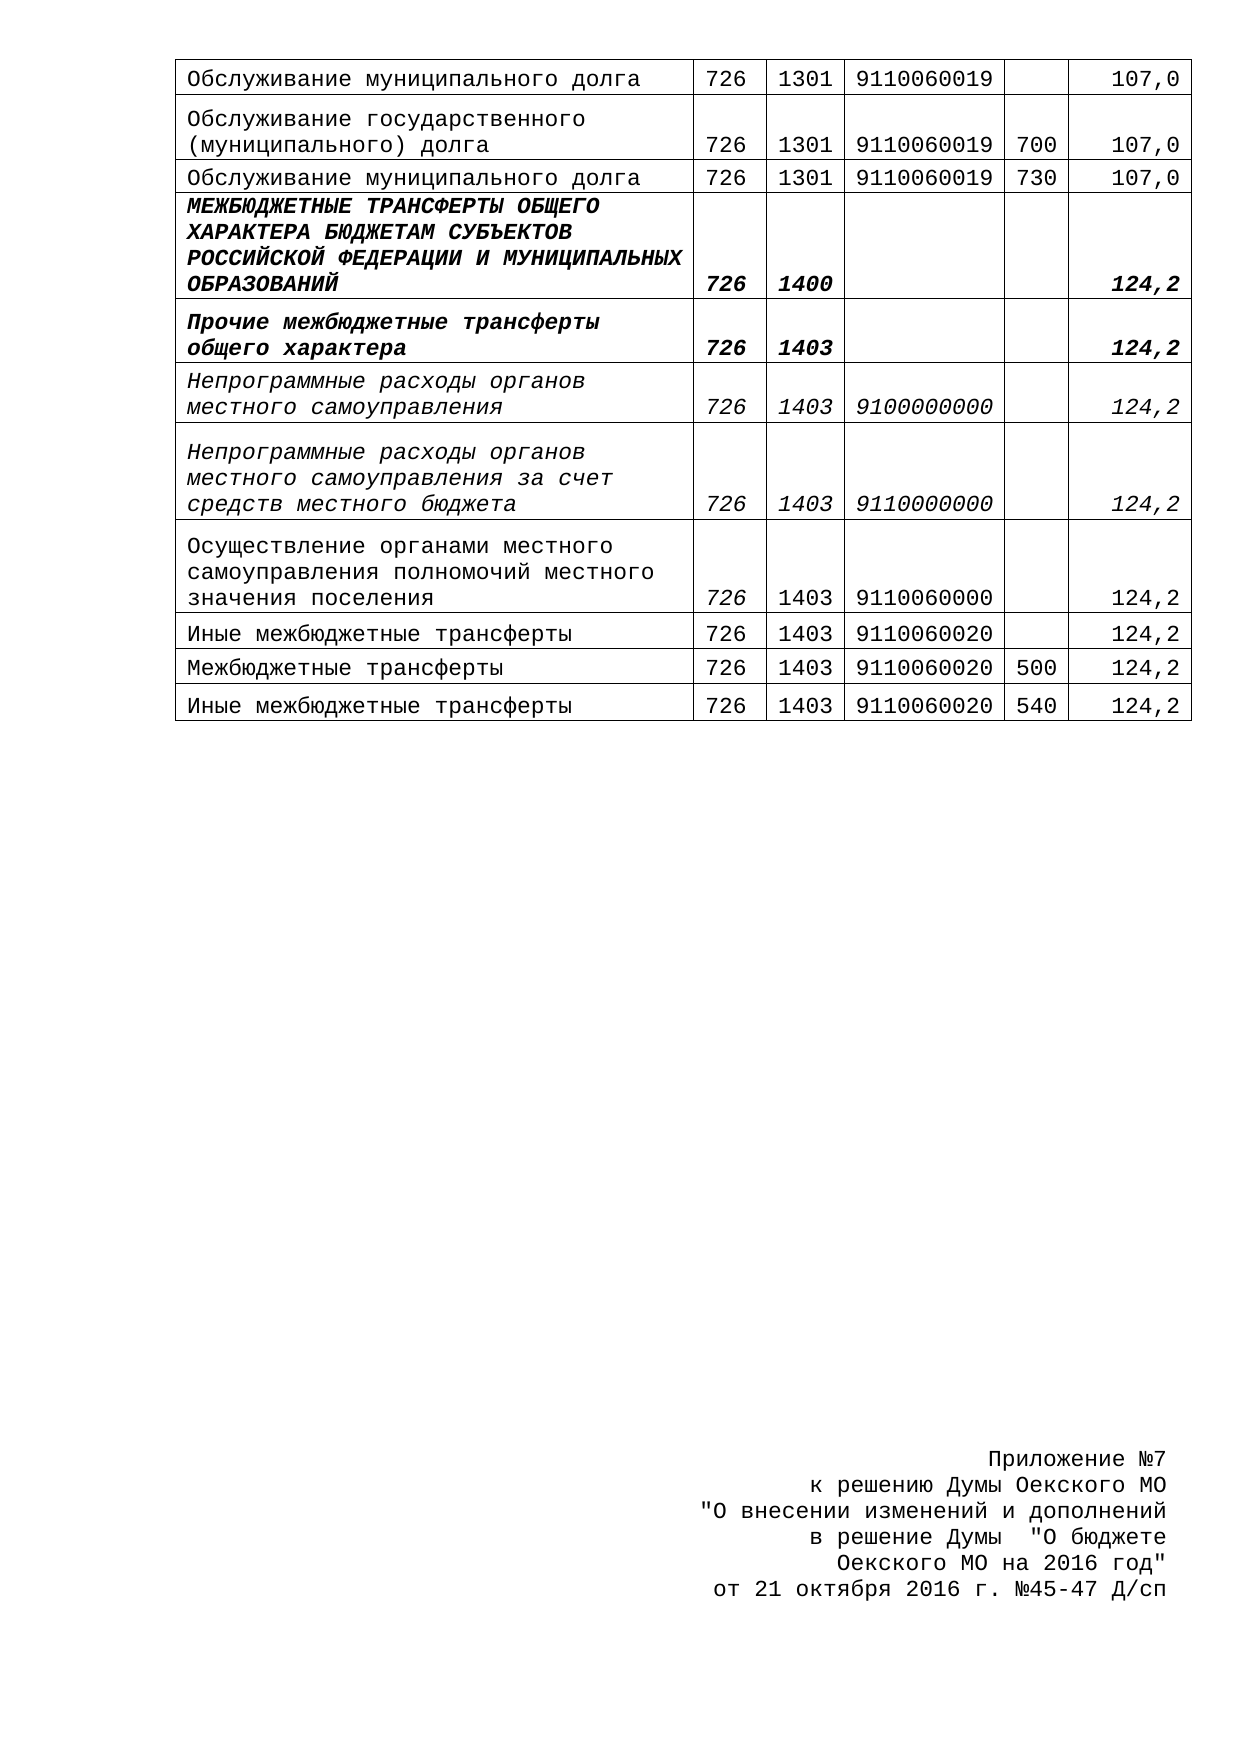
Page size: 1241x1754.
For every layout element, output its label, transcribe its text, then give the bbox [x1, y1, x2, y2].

table_cell 124,2 [1069, 649, 1191, 683]
table_cell 1403 [767, 423, 844, 518]
table_cell 500 [1005, 649, 1068, 683]
table_cell [1005, 423, 1068, 518]
table_cell 726 [694, 193, 766, 298]
table_cell 726 [694, 423, 766, 518]
table_cell 1403 [767, 299, 844, 362]
table_cell 1301 [767, 160, 844, 192]
table_cell 107,0 [1069, 160, 1191, 192]
table_cell МЕЖБЮДЖЕТНЫЕ ТРАНСФЕРТЫ ОБЩЕГО ХАРАКТЕРА БЮДЖЕТАМ СУБЪЕКТОВ РОССИЙСКОЙ ФЕДЕРАЦИИ И МУНИЦИПАЛЬНЫХ ОБРАЗОВАНИЙ [176, 193, 693, 298]
table_cell Прочие межбюджетные трансферты общего характера [176, 299, 693, 362]
text Оекского МО на 2016 год" [177, 1551, 1167, 1577]
table_cell [1005, 299, 1068, 362]
table_cell [1005, 613, 1068, 648]
table_cell 700 [1005, 95, 1068, 159]
text к решению Думы Оекского МО [177, 1473, 1167, 1499]
table_cell [845, 193, 1004, 298]
table_cell 9110060019 [845, 95, 1004, 159]
table_cell Обслуживание государственного (муниципального) долга [176, 95, 693, 159]
table_cell [1005, 193, 1068, 298]
table_cell 726 [694, 363, 766, 422]
table_cell 726 [694, 299, 766, 362]
table_cell 726 [694, 520, 766, 612]
text в решение Думы "О бюджете [177, 1525, 1167, 1551]
table_cell 726 [694, 613, 766, 648]
table_cell 9110060020 [845, 684, 1004, 720]
table_cell Осуществление органами местного самоуправления полномочий местного значения поселения [176, 520, 693, 612]
table_cell 726 [694, 60, 766, 93]
table_cell Обслуживание муниципального долга [176, 60, 693, 93]
table_cell 1403 [767, 649, 844, 683]
table_cell Иные межбюджетные трансферты [176, 613, 693, 648]
table_cell 107,0 [1069, 95, 1191, 159]
table_cell 9110000000 [845, 423, 1004, 518]
table_cell 1403 [767, 613, 844, 648]
table_cell Обслуживание муниципального долга [176, 160, 693, 192]
table_cell 726 [694, 95, 766, 159]
table_cell 1403 [767, 684, 844, 720]
table_cell 124,2 [1069, 613, 1191, 648]
table_cell 1403 [767, 363, 844, 422]
table_cell [845, 299, 1004, 362]
table_cell 9100000000 [845, 363, 1004, 422]
table_cell Иные межбюджетные трансферты [176, 684, 693, 720]
table_cell 9110060020 [845, 613, 1004, 648]
table_cell 726 [694, 684, 766, 720]
table_cell Непрограммные расходы органов местного самоуправления [176, 363, 693, 422]
table_cell [1005, 363, 1068, 422]
table_cell 9110060020 [845, 649, 1004, 683]
table_cell 124,2 [1069, 193, 1191, 298]
table_cell 124,2 [1069, 684, 1191, 720]
table_cell 730 [1005, 160, 1068, 192]
text Приложение №7 [177, 1447, 1167, 1473]
table_cell 9110060019 [845, 160, 1004, 192]
table_cell 1301 [767, 60, 844, 93]
table_cell 9110060019 [845, 60, 1004, 93]
table_cell 124,2 [1069, 299, 1191, 362]
table_cell 1403 [767, 520, 844, 612]
table_cell 107,0 [1069, 60, 1191, 93]
table_cell 1301 [767, 95, 844, 159]
table_cell 1400 [767, 193, 844, 298]
table_cell 726 [694, 160, 766, 192]
table_cell 124,2 [1069, 363, 1191, 422]
table_cell [1005, 60, 1068, 93]
table_cell Межбюджетные трансферты [176, 649, 693, 683]
table_cell 124,2 [1069, 423, 1191, 518]
text "О внесении изменений и дополнений [177, 1499, 1167, 1525]
table_cell 124,2 [1069, 520, 1191, 612]
table_cell 9110060000 [845, 520, 1004, 612]
table_cell 726 [694, 649, 766, 683]
table_cell [1005, 520, 1068, 612]
table_cell 540 [1005, 684, 1068, 720]
table_cell Непрограммные расходы органов местного самоуправления за счет средств местного бюджета [176, 423, 693, 518]
text от 21 октября 2016 г. №45-47 Д/сп [177, 1577, 1167, 1603]
